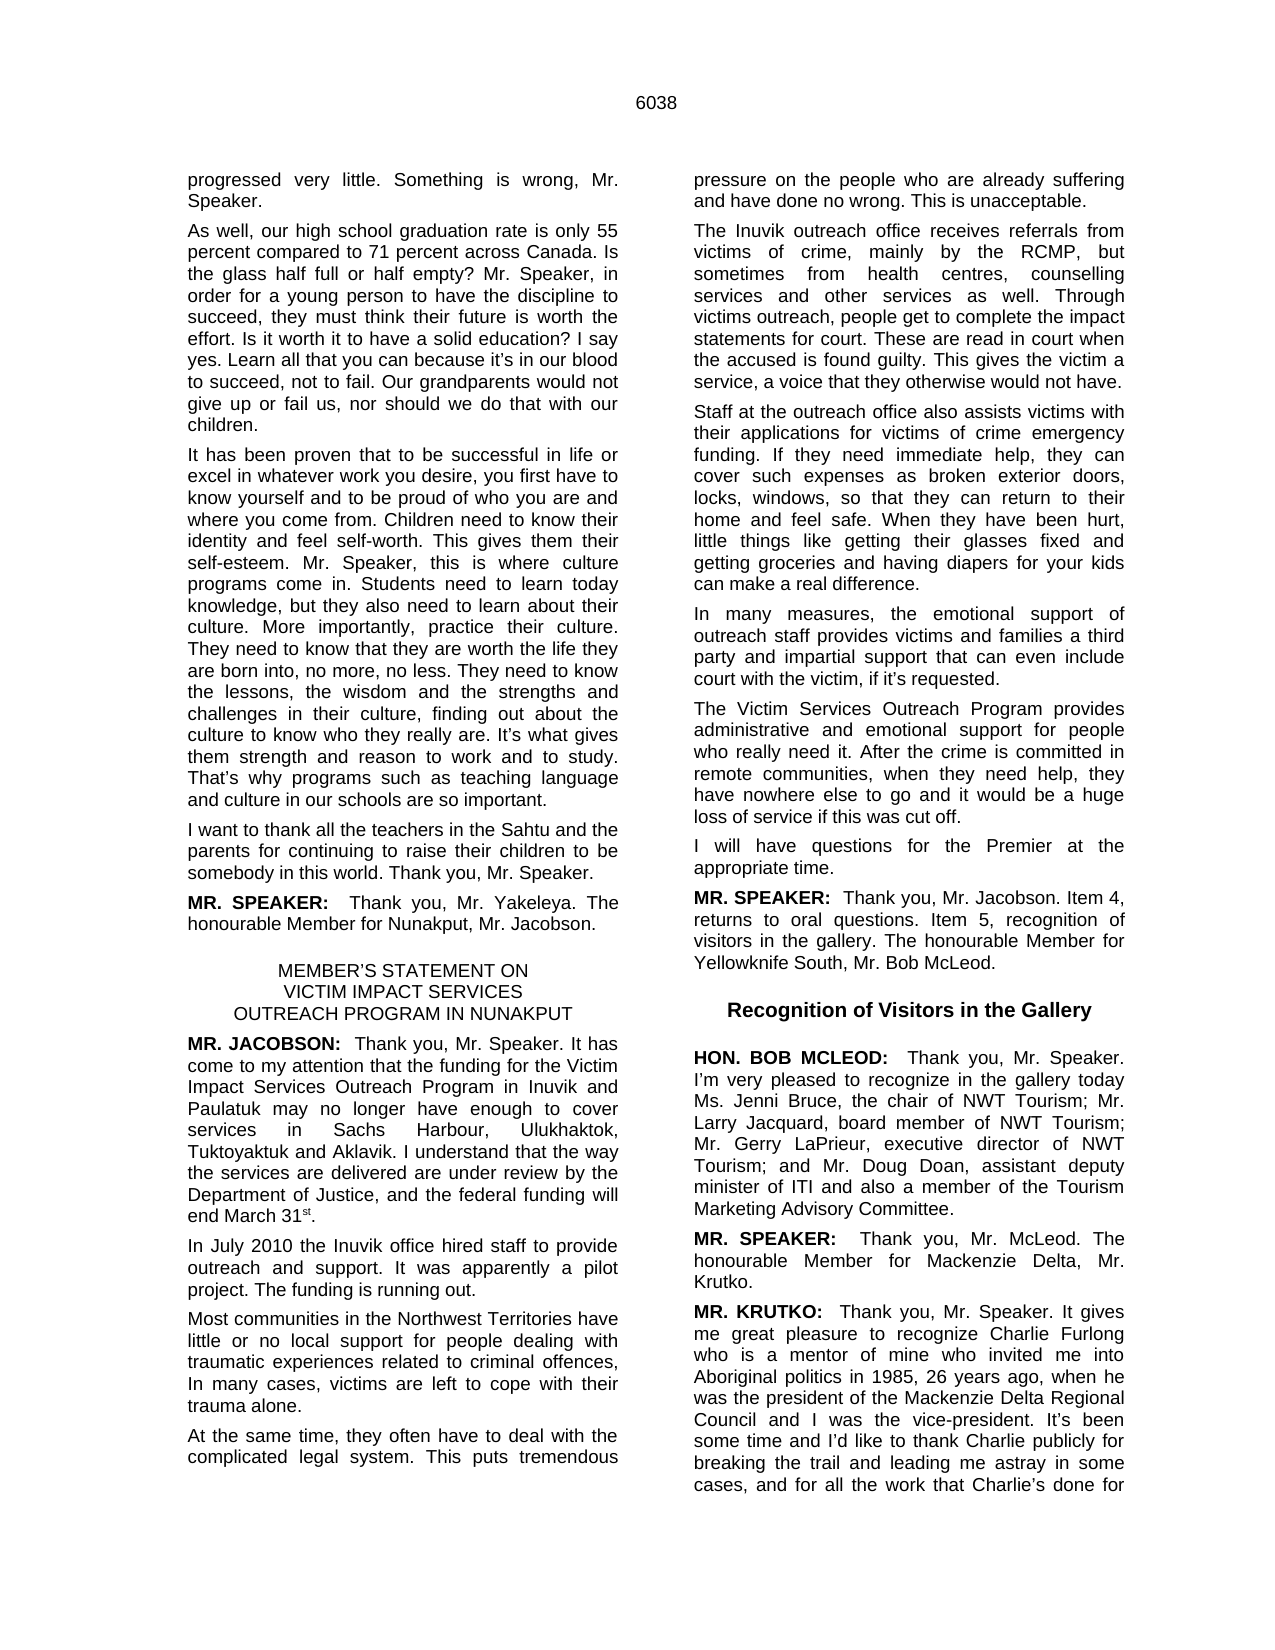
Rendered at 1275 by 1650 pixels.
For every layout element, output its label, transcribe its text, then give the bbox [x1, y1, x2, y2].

text It has been proven that to be successful in le or excel in whatever work you desire, you first have to know yourself and to be proud of who you are and where you come from. Children need to know their identity and feel self-worth. This gives them their self-esteem. Mr. Speaker, this is where culture programs come in. Students need to learn today knowledge, but they also need to learn about their culture. More importantly, practice their culture. They need to know that they are worth the le they are born into, no more, no less. They need to know the lessons, the wisdom and the strengths and challenges in their culture, finding out about the culture to know who they really are. It’s what gives them strength and reason to work and to study. That’s why programs such as teaching language and culture in our schools are so important. [187, 444, 619, 810]
text Staff at the outreach office also assists victims with their applications for victims of crime emergency funding. If they need immediate help, they can cover such expenses as broken exterior doors, locks, windows, so that they can return to their home and feel safe. When they have been hurt, little things like getting their glasses fixed and getting groceries and having diapers for your kids can make a real dference. [694, 401, 1125, 595]
text The Victim Services Outreach Program provides administrative and emotional support for people who really need it. After the crime is committed in remote communities, when they need help, they have nowhere else to go and it would be a huge loss of service this was cut off. [694, 698, 1125, 827]
text MR. SPEAKER: Thank you, Mr. McLeod. The honourable Member for Mackenzie Delta, Mr. Krutko. [694, 1228, 1125, 1292]
text In July 2010 the Inuvik office hired staff to provide outreach and support. It was apparently a pilot project. The funding is running out. [187, 1235, 619, 1300]
subtitle MEMBER’S STATEMENT ON VICTIM IMPACT SERVICES OUTREACH PROGRAM IN NUNAKPUT [187, 960, 619, 1024]
text MR. SPEAKER: Thank you, Mr. Jacobson. Item 4, returns to oral questions. Item 5, recognition of visitors in the gallery. The honourable Member for Yellowkne South, Mr. Bob McLeod. [694, 887, 1125, 973]
text I want to thank all the teachers in the Sahtu and the parents for continuing to raise their children to be somebody in this world. Thank you, Mr. Speaker. [187, 819, 619, 883]
text The Inuvik outreach office receives referrals from victims of crime, mainly by the RCMP, but sometimes from health centres, counselling services and other services as well. Through victims outreach, people get to complete the impact statements for court. These are read in court when the accused is found guilty. This gives the victim a service, a voice that they otherwise would not have. [694, 220, 1125, 392]
subtitle Recognition of Visitors in the Gallery [694, 998, 1125, 1022]
text MR. JACOBSON: Thank you, Mr. Speaker. It has come to my attention that the funding for the Victim Impact Services Outreach Program in Inuvik and Paulatuk may no longer have enough to cover services in Sachs Harbour, Ulukhaktok, Tuktoyaktuk and Aklavik. I understand that the way the services are delivered are under review by the Department of Justice, and the federal funding will end March 31st. [187, 1033, 619, 1227]
text At the same time, they often have to deal with the complicated legal system. This puts tremendous pressure on the people who are already suffering and have done no wrong. This is unacceptable. [694, 168, 1125, 211]
text At the same time, they often have to deal with the complicated legal system. This puts tremendous pressure on the people who are already suffering and have done no wrong. This is unacceptable. [187, 1424, 619, 1467]
text Most communities in the Northwest Territories have little or no local support for people dealing with traumatic experiences related to criminal offences, In many cases, victims are left to cope with their trauma alone. [187, 1308, 619, 1416]
text HON. BOB MCLEOD: Thank you, Mr. Speaker. I’m very pleased to recognize in the gallery today Ms. Jenni Bruce, the chair of NWT Tourism; Mr. Larry Jacquard, board member of NWT Tourism; Mr. Gerry LaPrieur, executive director of NWT Tourism; and Mr. Doug Doan, assistant deputy minister of ITI and also a member of the Tourism Marketing Advisory Committee. [694, 1047, 1125, 1219]
text In many measures, the emotional support of outreach staff provides victims and families a third party and impartial support that can even include court with the victim, it’s requested. [694, 603, 1125, 689]
text MR. SPEAKER: Thank you, Mr. Yakeleya. The honourable Member for Nunakput, Mr. Jacobson. [187, 892, 619, 935]
text As well, our high school graduation rate is only 55 percent compared to 71 percent across Canada. Is the glass half full or half empty? Mr. Speaker, in order for a young person to have the discipline to succeed, they must think their future is worth the effort. Is it worth it to have a solid education? I say yes. Learn all that you can because it’s in our blood to succeed, not to fail. Our grandparents would not give up or fail us, nor should we do that with our children. [187, 220, 619, 435]
text I will have questions for the Premier at the appropriate time. [694, 835, 1125, 878]
